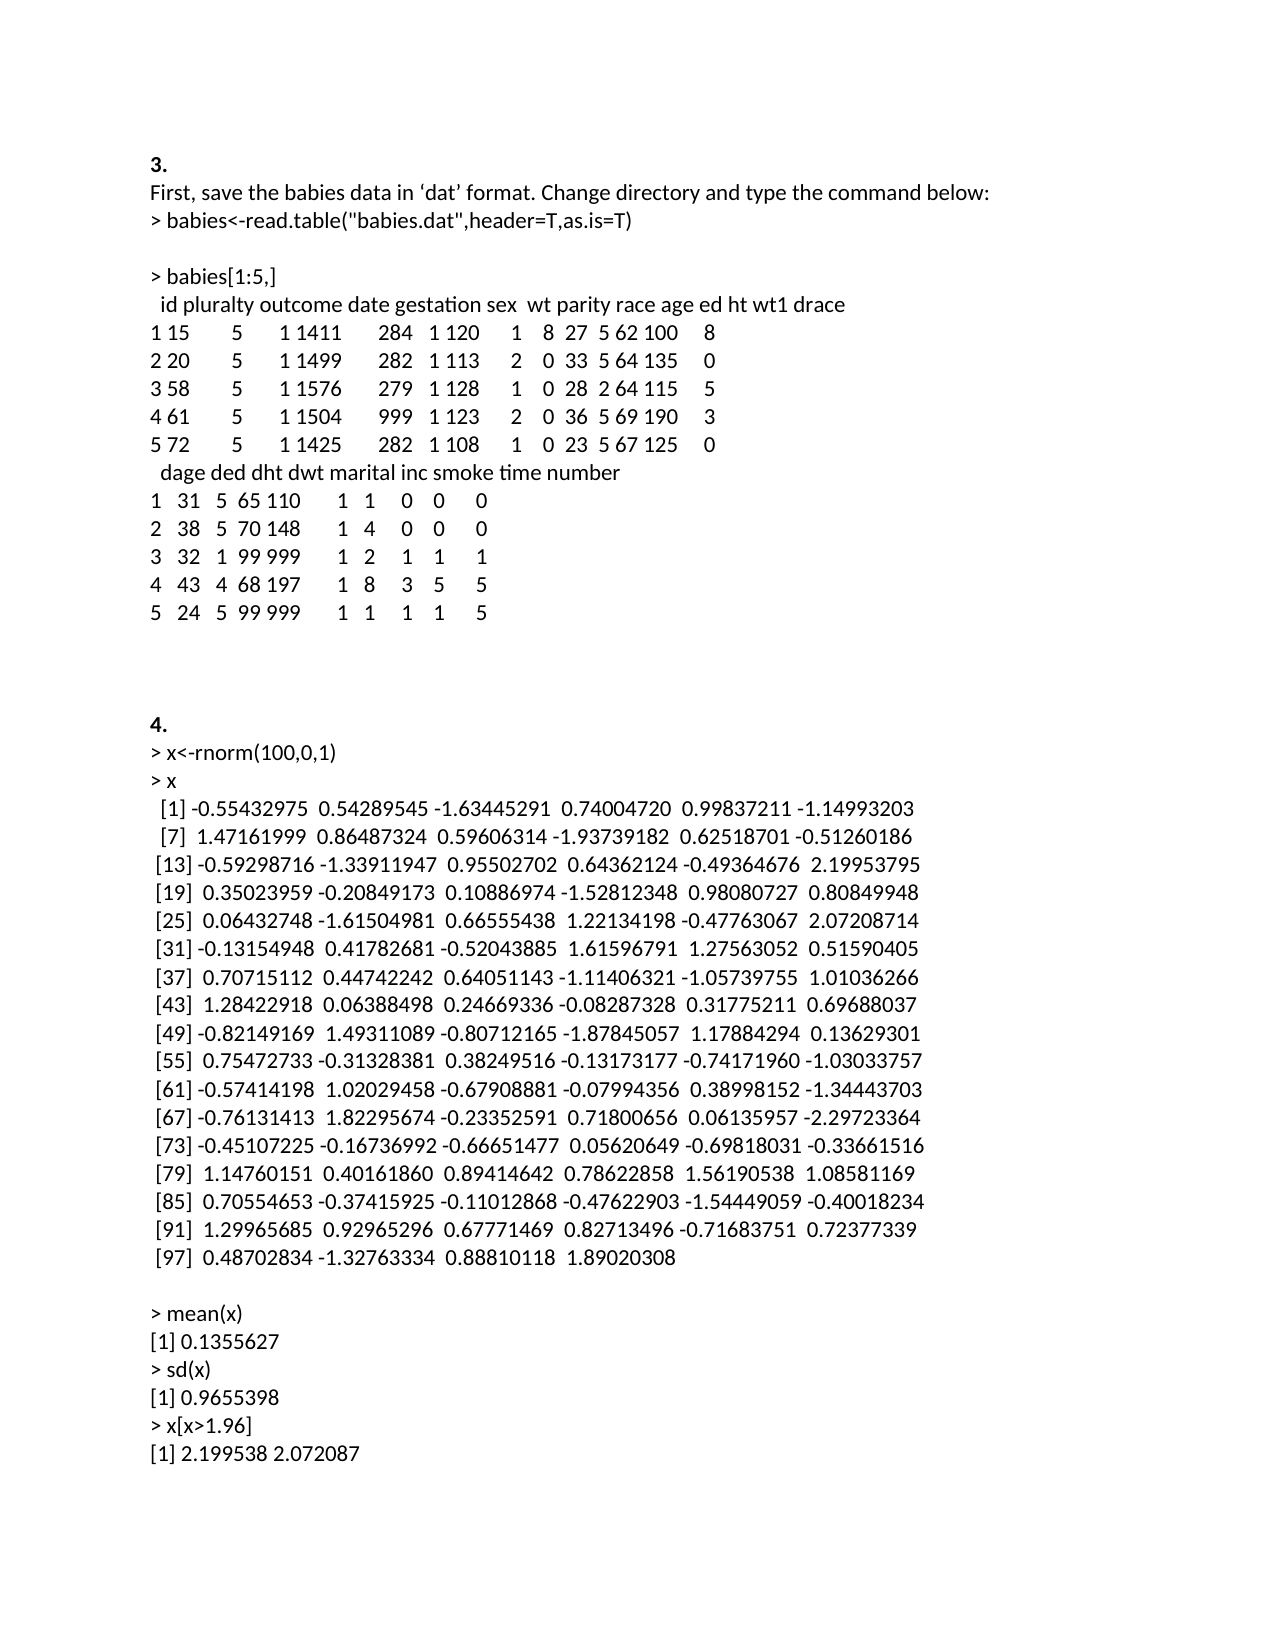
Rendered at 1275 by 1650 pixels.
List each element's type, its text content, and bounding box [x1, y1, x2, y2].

text 3. [150, 150, 1125, 178]
text [91] 1.29965685 0.92965296 0.67771469 0.82713496 -0.71683751 0.72377339 [150, 1215, 1125, 1243]
text 3 32 1 99 999 1 2 1 1 1 [150, 542, 1125, 570]
text [61] -0.57414198 1.02029458 -0.67908881 -0.07994356 0.38998152 -1.34443703 [150, 1075, 1125, 1103]
text [1] -0.55432975 0.54289545 -1.63445291 0.74004720 0.99837211 -1.14993203 [150, 794, 1125, 822]
text First, save the babies data in ‘dat’ format. Change directory and type the command below: [150, 178, 1125, 206]
text [1] 2.199538 2.072087 [150, 1439, 1125, 1467]
text 4. [150, 710, 1125, 738]
text > babies<-read.table("babies.dat",header=T,as.is=T) [150, 206, 1125, 234]
text 4 61 5 1 1504 999 1 123 2 0 36 5 69 190 3 [150, 402, 1125, 430]
text [37] 0.70715112 0.44742242 0.64051143 -1.11406321 -1.05739755 1.01036266 [150, 963, 1125, 991]
text [73] -0.45107225 -0.16736992 -0.66651477 0.05620649 -0.69818031 -0.33661516 [150, 1131, 1125, 1159]
text [97] 0.48702834 -1.32763334 0.88810118 1.89020308 [150, 1243, 1125, 1271]
text 4 43 4 68 197 1 8 3 5 5 [150, 570, 1125, 598]
text [25] 0.06432748 -1.61504981 0.66555438 1.22134198 -0.47763067 2.07208714 [150, 907, 1125, 934]
text [49] -0.82149169 1.49311089 -0.80712165 -1.87845057 1.17884294 0.13629301 [150, 1019, 1125, 1047]
text 1 15 5 1 1411 284 1 120 1 8 27 5 62 100 8 [150, 318, 1125, 346]
text > x [150, 766, 1125, 794]
text 5 72 5 1 1425 282 1 108 1 0 23 5 67 125 0 [150, 430, 1125, 458]
text > mean(x) [150, 1299, 1125, 1327]
text [43] 1.28422918 0.06388498 0.24669336 -0.08287328 0.31775211 0.69688037 [150, 991, 1125, 1019]
text [85] 0.70554653 -0.37415925 -0.11012868 -0.47622903 -1.54449059 -0.40018234 [150, 1187, 1125, 1215]
text [13] -0.59298716 -1.33911947 0.95502702 0.64362124 -0.49364676 2.19953795 [150, 851, 1125, 878]
text [19] 0.35023959 -0.20849173 0.10886974 -1.52812348 0.98080727 0.80849948 [150, 878, 1125, 907]
text > sd(x) [150, 1355, 1125, 1383]
text [1] 0.9655398 [150, 1383, 1125, 1411]
text [79] 1.14760151 0.40161860 0.89414642 0.78622858 1.56190538 1.08581169 [150, 1159, 1125, 1187]
text > x[x>1.96] [150, 1411, 1125, 1439]
text [55] 0.75472733 -0.31328381 0.38249516 -0.13173177 -0.74171960 -1.03033757 [150, 1047, 1125, 1075]
text [31] -0.13154948 0.41782681 -0.52043885 1.61596791 1.27563052 0.51590405 [150, 934, 1125, 963]
text id pluralty outcome date gestation sex wt parity race age ed ht wt1 drace [150, 290, 1125, 318]
text [1] 0.1355627 [150, 1327, 1125, 1355]
text > babies[1:5,] [150, 262, 1125, 290]
text 2 20 5 1 1499 282 1 113 2 0 33 5 64 135 0 [150, 346, 1125, 374]
text > x<-rnorm(100,0,1) [150, 738, 1125, 766]
text [67] -0.76131413 1.82295674 -0.23352591 0.71800656 0.06135957 -2.29723364 [150, 1103, 1125, 1131]
text 2 38 5 70 148 1 4 0 0 0 [150, 514, 1125, 542]
text dage ded dht dwt marital inc smoke time number [150, 458, 1125, 486]
text [7] 1.47161999 0.86487324 0.59606314 -1.93739182 0.62518701 -0.51260186 [150, 822, 1125, 851]
text 1 31 5 65 110 1 1 0 0 0 [150, 486, 1125, 514]
text 3 58 5 1 1576 279 1 128 1 0 28 2 64 115 5 [150, 374, 1125, 402]
text 5 24 5 99 999 1 1 1 1 5 [150, 598, 1125, 626]
